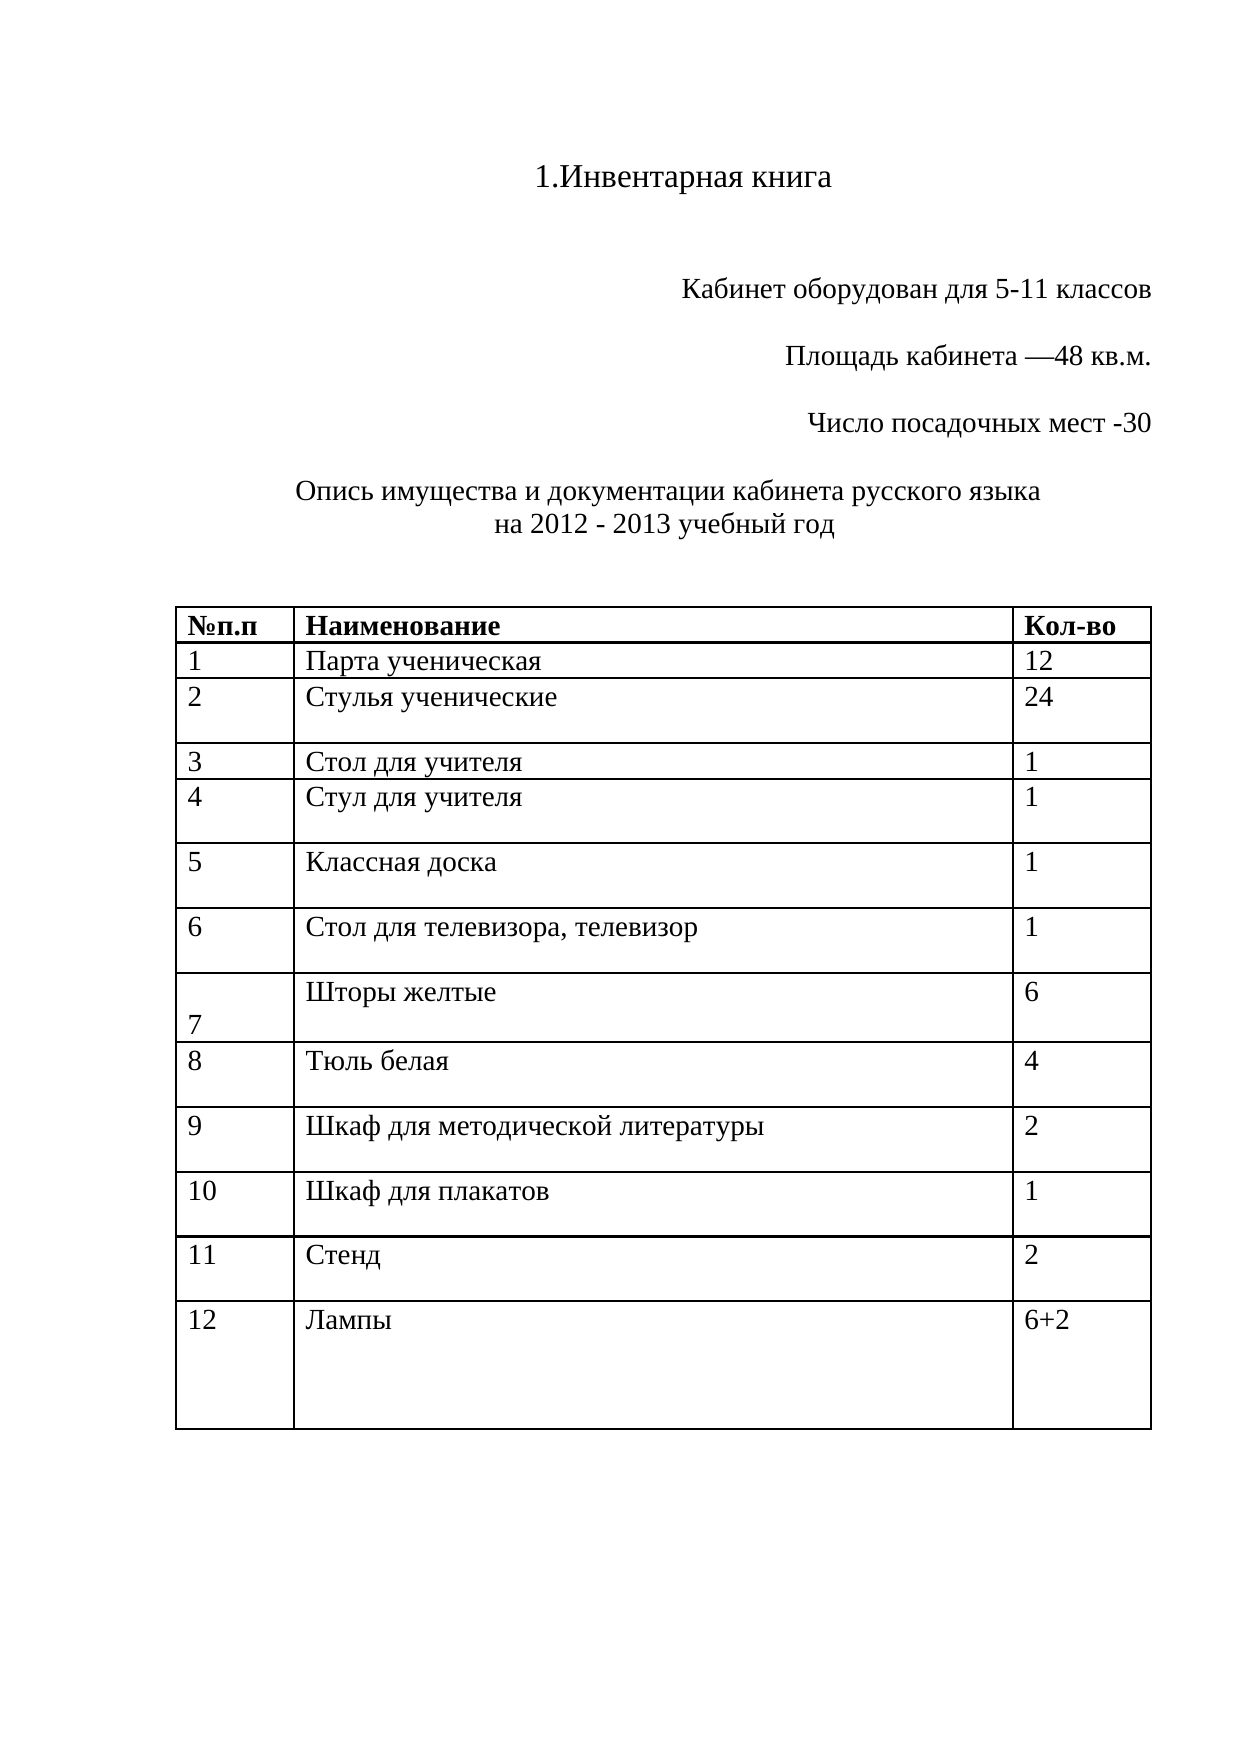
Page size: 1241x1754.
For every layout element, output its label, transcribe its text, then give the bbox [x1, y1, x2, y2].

text 1.Инвентарная книга [215, 156, 1152, 195]
table_cell 9 [177, 1108, 293, 1171]
table_cell 1 [1014, 780, 1150, 842]
table_cell 4 [177, 780, 293, 842]
table_cell 6 [177, 909, 293, 972]
table_cell 1 [1014, 744, 1150, 777]
table_cell Стул для учителя [295, 780, 1012, 842]
table_cell 12 [177, 1302, 293, 1428]
table_header Кол-во [1014, 608, 1150, 641]
table_cell 1 [1014, 844, 1150, 907]
text на 2012 - 2013 учебный год [177, 506, 1152, 540]
table_cell 1 [1014, 909, 1150, 972]
text Опись имущества и документации кабинета русского языка [177, 473, 1152, 506]
table_cell 11 [177, 1238, 293, 1300]
table_header №п.п [177, 608, 293, 641]
table_header Наименование [295, 608, 1012, 641]
table_cell 2 [1014, 1238, 1150, 1300]
table_cell 24 [1014, 679, 1150, 742]
table_cell 2 [1014, 1108, 1150, 1171]
table_cell Стол для телевизора, телевизор [295, 909, 1012, 972]
table_cell Стол для учителя [295, 744, 1012, 777]
table_cell 4 [1014, 1043, 1150, 1106]
table_cell Лампы [295, 1302, 1012, 1428]
table_cell 6 [1014, 974, 1150, 1041]
text Площадь кабинета —48 кв.м. [177, 338, 1152, 372]
text Кабинет оборудован для 5-11 классов [177, 271, 1152, 305]
table_cell Стулья ученические [295, 679, 1012, 742]
table_cell 3 [177, 744, 293, 777]
table_cell 7 [177, 974, 293, 1041]
table_cell 2 [177, 679, 293, 742]
table_cell 1 [177, 644, 293, 677]
table_cell Парта ученическая [295, 644, 1012, 677]
table_cell 8 [177, 1043, 293, 1106]
table_cell 5 [177, 844, 293, 907]
table_cell Тюль белая [295, 1043, 1012, 1106]
table_cell Стенд [295, 1238, 1012, 1300]
table_cell 10 [177, 1173, 293, 1235]
table_cell Шторы желтые [295, 974, 1012, 1041]
text Число посадочных мест -30 [177, 406, 1152, 439]
table_cell 12 [1014, 644, 1150, 677]
table_cell Шкаф для плакатов [295, 1173, 1012, 1235]
table_cell 1 [1014, 1173, 1150, 1235]
table_cell Классная доска [295, 844, 1012, 907]
table_cell Шкаф для методической литературы [295, 1108, 1012, 1171]
table_cell 6+2 [1014, 1302, 1150, 1428]
